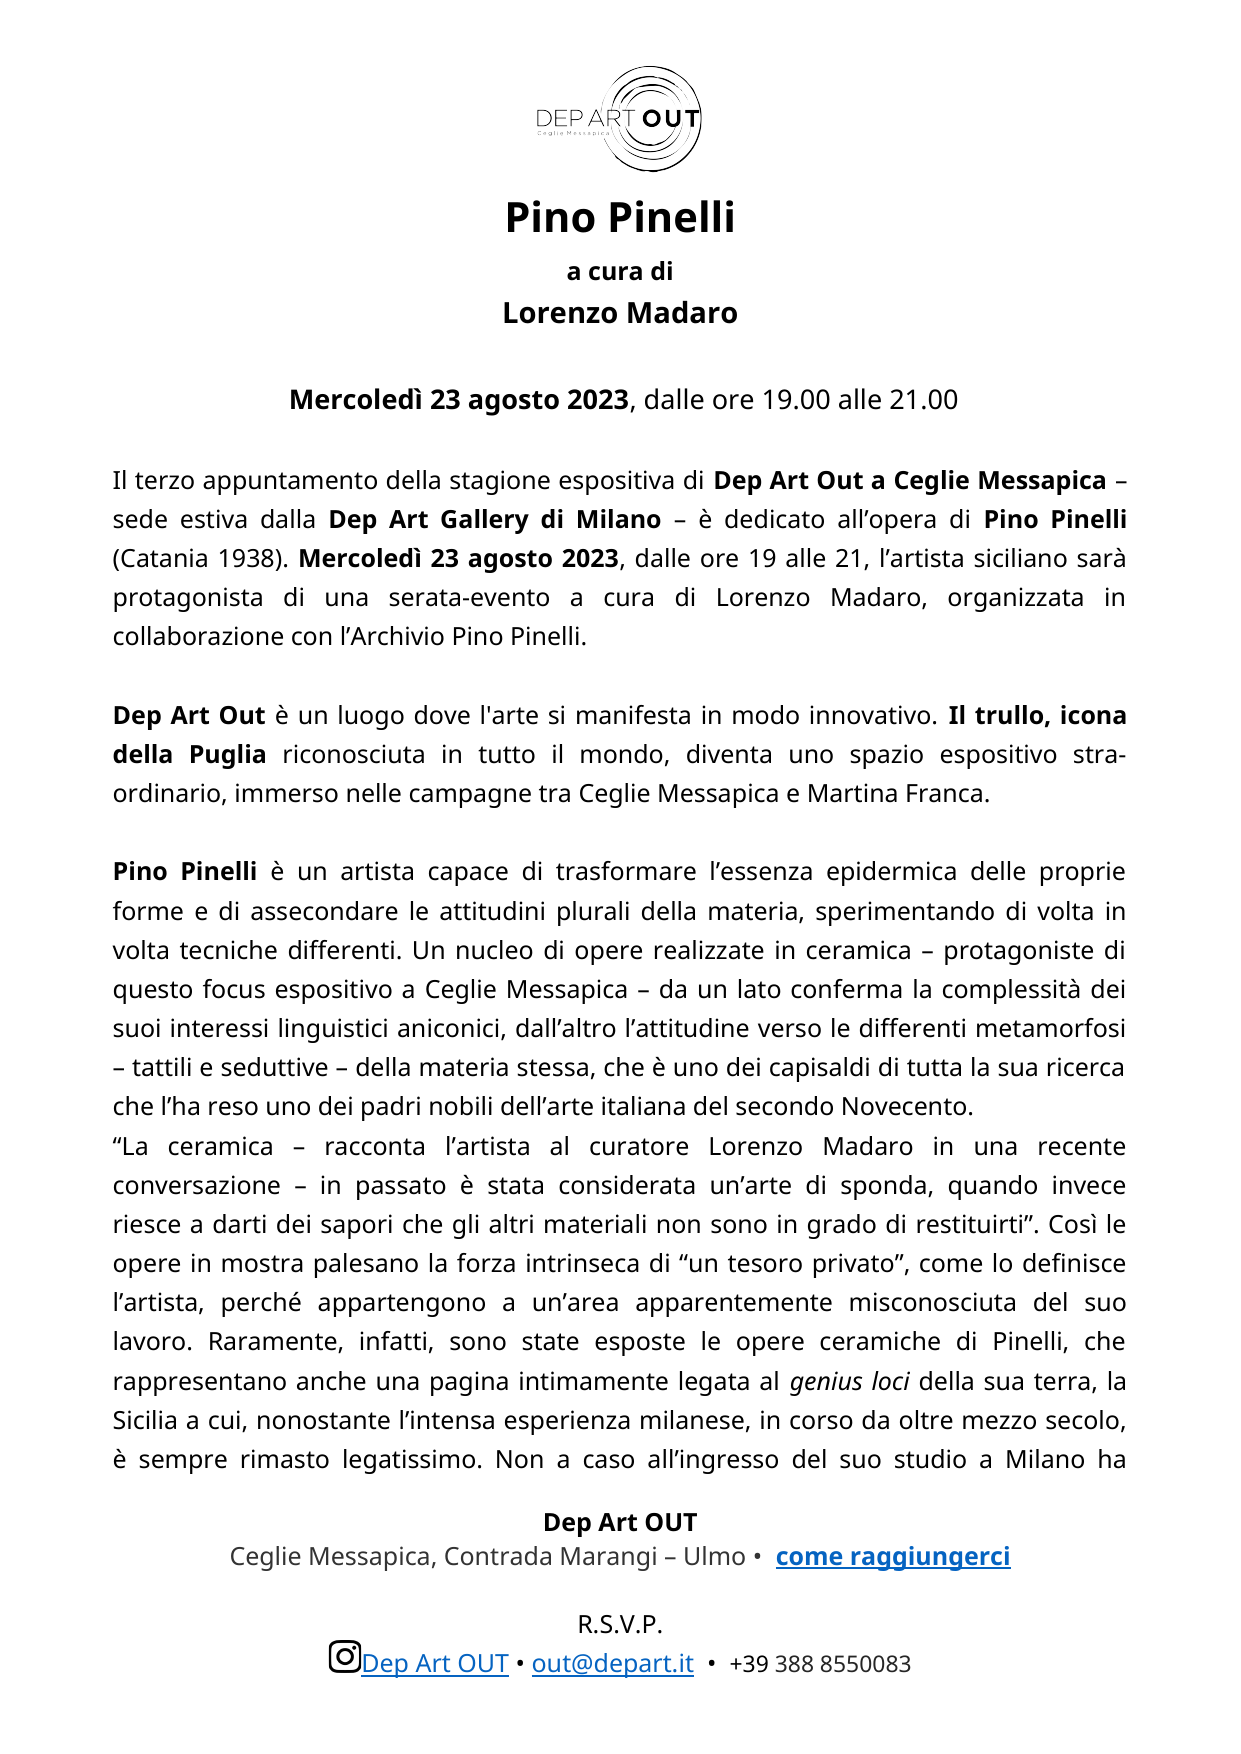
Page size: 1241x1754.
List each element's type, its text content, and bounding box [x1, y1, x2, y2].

picture [518, 44, 722, 189]
picture [328, 1640, 362, 1673]
text Dep Art Out è un luogo dove l'arte si manifesta in modo innovativo. Il trullo, icona della Puglia riconosciuta in tutto il mondo, diventa uno spazio espositivo stra-ordinario, immerso nelle campagne tra Ceglie Messapica e Martina Franca. [112, 697, 1128, 810]
text Mercoledì 23 agosto 2023, dalle ore 19.00 alle 21.00 [112, 381, 1128, 418]
text a cura di [112, 253, 1128, 288]
text Pino Pinelli [112, 188, 1128, 245]
text Lorenzo Madaro [112, 293, 1128, 332]
text Pino Pinelli è un artista capace di trasformare l’essenza epidermica delle proprie forme e di assecondare le attitudini plurali della materia, sperimentando di volta in volta tecniche differenti. Un nucleo di opere realizzate in ceramica – protagoniste di questo focus espositivo a Ceglie Messapica – da un lato conferma la complessità dei suoi interessi linguistici aniconici, dall’altro l’attitudine verso le differenti metamorfosi – tattili e seduttive – della materia stessa, che è uno dei capisaldi di tutta la sua ricerca che l’ha reso uno dei padri nobili dell’arte italiana del secondo Novecento. [112, 854, 1128, 1123]
text Il terzo appuntamento della stagione espositiva di Dep Art Out a Ceglie Messapica – sede estiva dalla Dep Art Gallery di Milano – è dedicato all’opera di Pino Pinelli (Catania 1938). Mercoledì 23 agosto 2023, dalle ore 19 alle 21, l’artista siciliano sarà protagonista di una serata-evento a cura di Lorenzo Madaro, organizzata in collaborazione con l’Archivio Pino Pinelli. [112, 462, 1128, 653]
